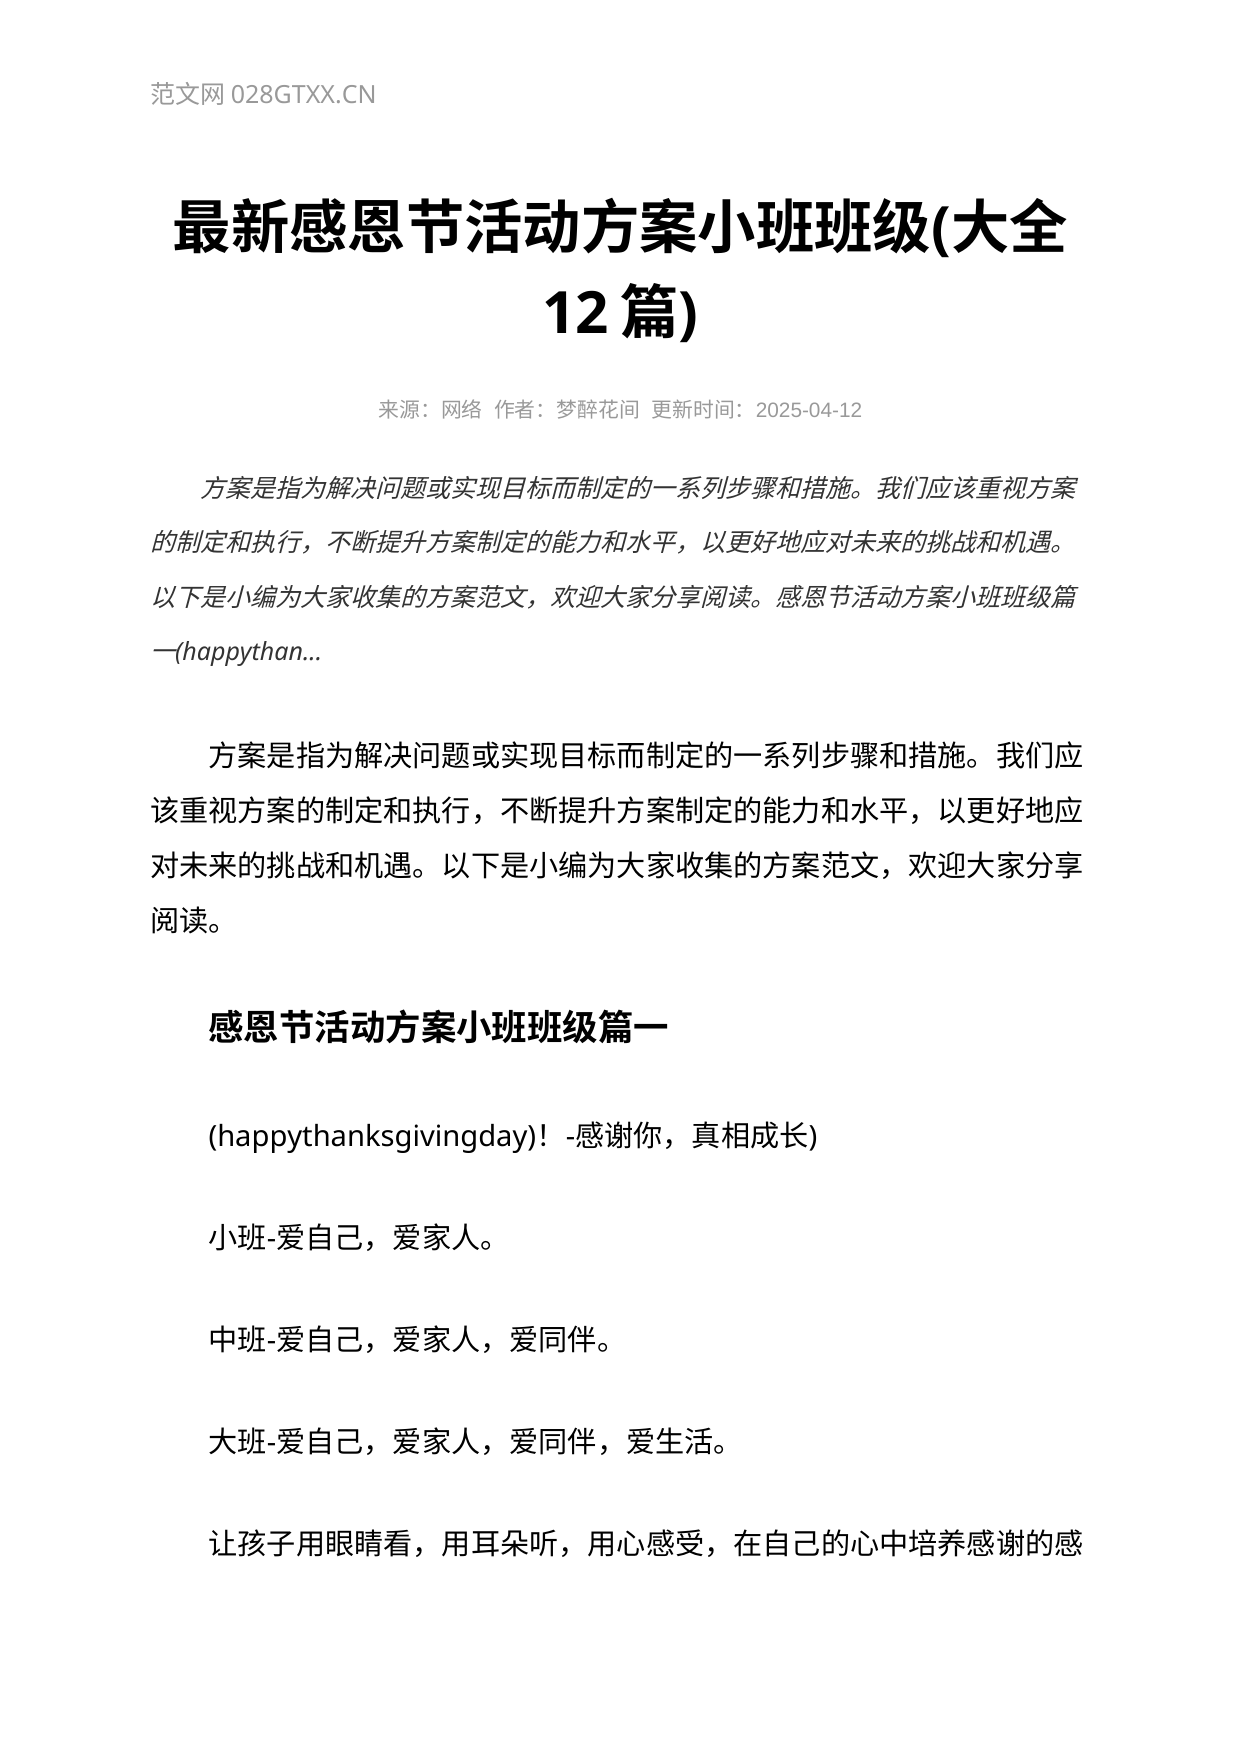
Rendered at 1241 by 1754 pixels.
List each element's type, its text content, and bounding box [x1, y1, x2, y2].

text 感恩节活动方案小班班级篇一 [150, 999, 1090, 1051]
text 大班-爱自己，爱家人，爱同伴，爱生活。 [150, 1419, 1090, 1461]
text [150, 1521, 1090, 1563]
text 来源：网络 作者：梦醉花间 更新时间：2025-04-12 [150, 398, 1090, 422]
text 小班-爱自己，爱家人。 [150, 1215, 1090, 1257]
text 方案是指为解决问题或实现目标而制定的一系列步骤和措施。我们应该重视方案的制定和执行，不断提升方案制定的能力和水平，以更好地应对未来的挑战和机遇。以下是小编为大家收集的方案范文，欢迎大家分享阅读。感恩节活动方案小班班级篇一(happythan... [150, 468, 1090, 668]
text (happythanksgivingday)！-感谢你，真相成长) [150, 1113, 1090, 1155]
subtitle 最新感恩节活动方案小班班级(大全12篇) [150, 181, 1090, 351]
text 中班-爱自己，爱家人，爱同伴。 [150, 1317, 1090, 1359]
text 方案是指为解决问题或实现目标而制定的一系列步骤和措施。我们应该重视方案的制定和执行，不断提升方案制定的能力和水平，以更好地应对未来的挑战和机遇。以下是小编为大家收集的方案范文，欢迎大家分享阅读。 [150, 733, 1090, 940]
